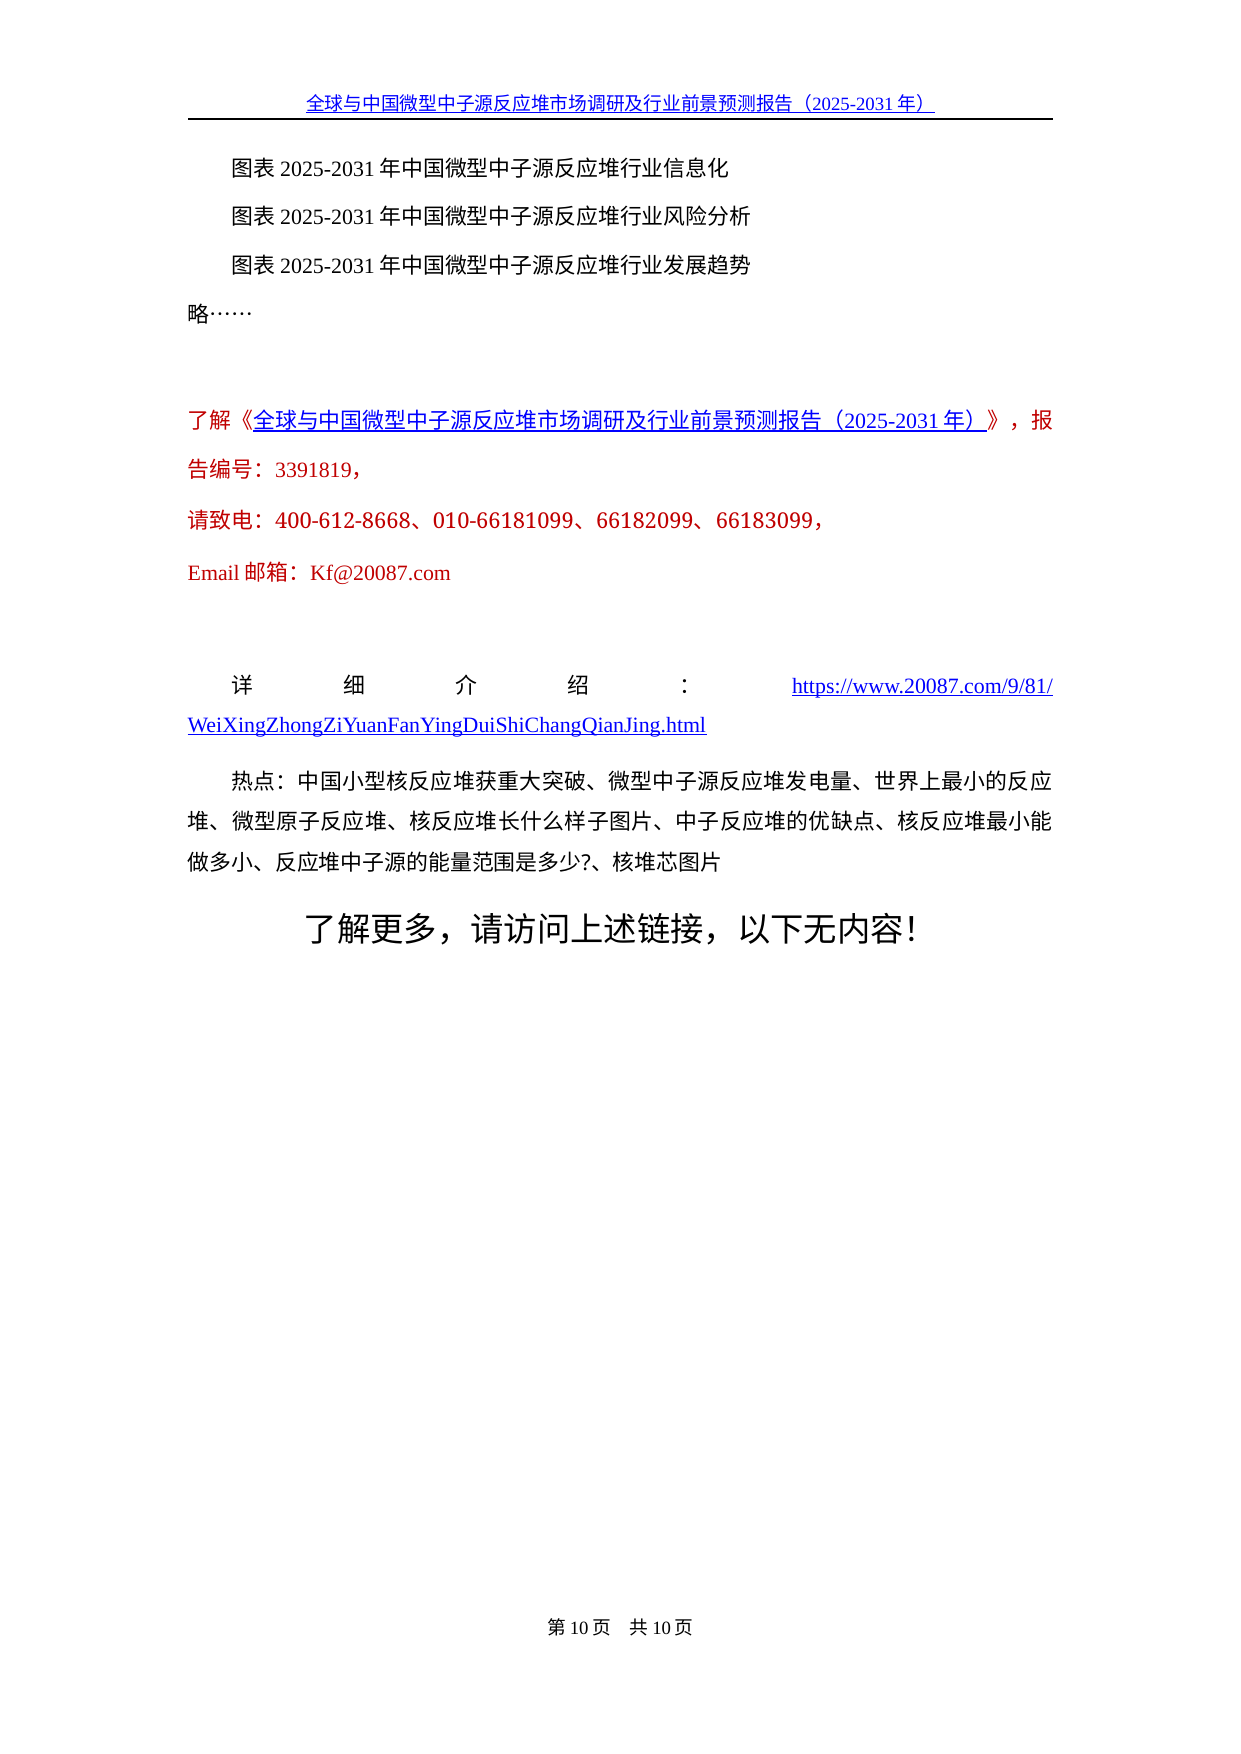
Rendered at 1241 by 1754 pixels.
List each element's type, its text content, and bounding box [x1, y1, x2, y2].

text 请致电：400-612-8668、010-66181099、66182099、66183099， [187, 503, 1053, 536]
text Email邮箱：Kf@20087.com [187, 555, 1053, 587]
title 了解更多，请访问上述链接，以下无内容！ [187, 894, 1053, 959]
text 热点：中国小型核反应堆获重大突破、微型中子源反应堆发电量、世界上最小的反应堆、微型原子反应堆、核反应堆长什么样子图片、中子反应堆的优缺点、核反应堆最小能做多小、反应堆中子源的能量范围是多少?、核堆芯图片 [187, 763, 1053, 877]
text 了解《全球与中国微型中子源反应堆市场调研及行业前景预测报告（2025-2031年）》，报告编号：3391819， [187, 403, 1053, 484]
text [187, 150, 1053, 329]
text 详细介绍：https://www.20087.com/9/81/WeiXingZhongZiYuanFanYingDuiShiChangQianJing.html [187, 668, 1053, 741]
